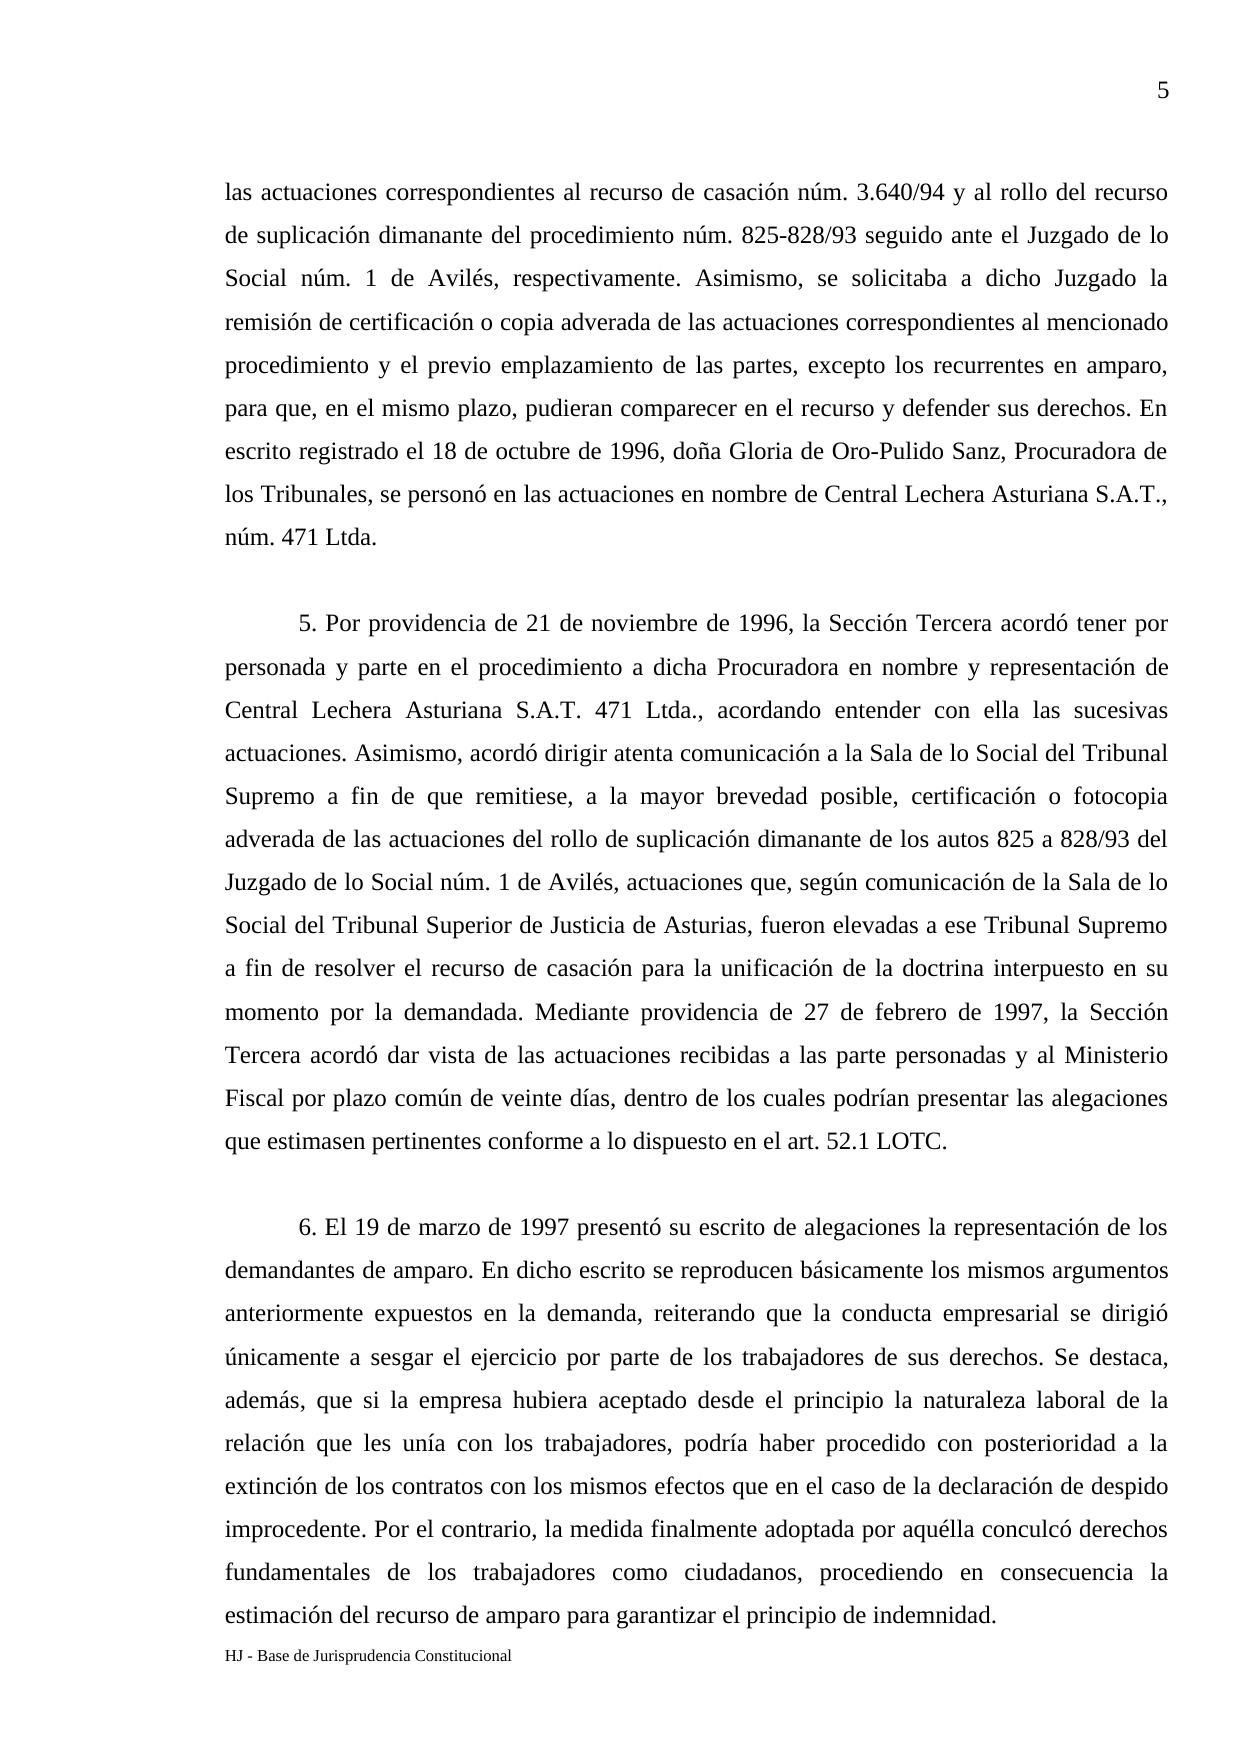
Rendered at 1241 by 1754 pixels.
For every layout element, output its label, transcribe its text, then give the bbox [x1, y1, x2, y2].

text 6. El 19 de marzo de 1997 presentó su escrito de alegaciones la representación de los demandantes de amparo. En dicho escrito se reproducen básicamente los mismos argumentos anteriormente expuestos en la demanda, reiterando que la conducta empresarial se dirigió únicamente a sesgar el ejercicio por parte de los trabajadores de sus derechos. Se destaca, además, que si la empresa hubiera aceptado desde el principio la naturaleza laboral de la relación que les unía con los trabajadores, podría haber procedido con posterioridad a la extinción de los contratos con los mismos efectos que en el caso de la declaración de despido improcedente. Por el contrario, la medida finalmente adoptada por aquélla conculcó derechos fundamentales de los trabajadores como ciudadanos, procediendo en consecuencia la estimación del recurso de amparo para garantizar el principio de indemnidad. [224, 1212, 1169, 1629]
text 5. Por providencia de 21 de noviembre de 1996, la Sección Tercera acordó tener por personada y parte en el procedimiento a dicha Procuradora en nombre y representación de Central Lechera Asturiana S.A.T. 471 Ltda., acordando entender con ella las sucesivas actuaciones. Asimismo, acordó dirigir atenta comunicación a la Sala de lo Social del Tribunal Supremo a fin de que remitiese, a la mayor brevedad posible, certificación o fotocopia adverada de las actuaciones del rollo de suplicación dimanante de los autos 825 a 828/93 del Juzgado de lo Social núm. 1 de Avilés, actuaciones que, según comunicación de la Sala de lo Social del Tribunal Superior de Justicia de Asturias, fueron elevadas a ese Tribunal Supremo a fin de resolver el recurso de casación para la unificación de la doctrina interpuesto en su momento por la demandada. Mediante providencia de 27 de febrero de 1997, la Sección Tercera acordó dar vista de las actuaciones recibidas a las parte personadas y al Ministerio Fiscal por plazo común de veinte días, dentro de los cuales podrían presentar las alegaciones que estimasen pertinentes conforme a lo dispuesto en el art. 52.1 LOTC. [224, 608, 1169, 1155]
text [224, 177, 1169, 551]
